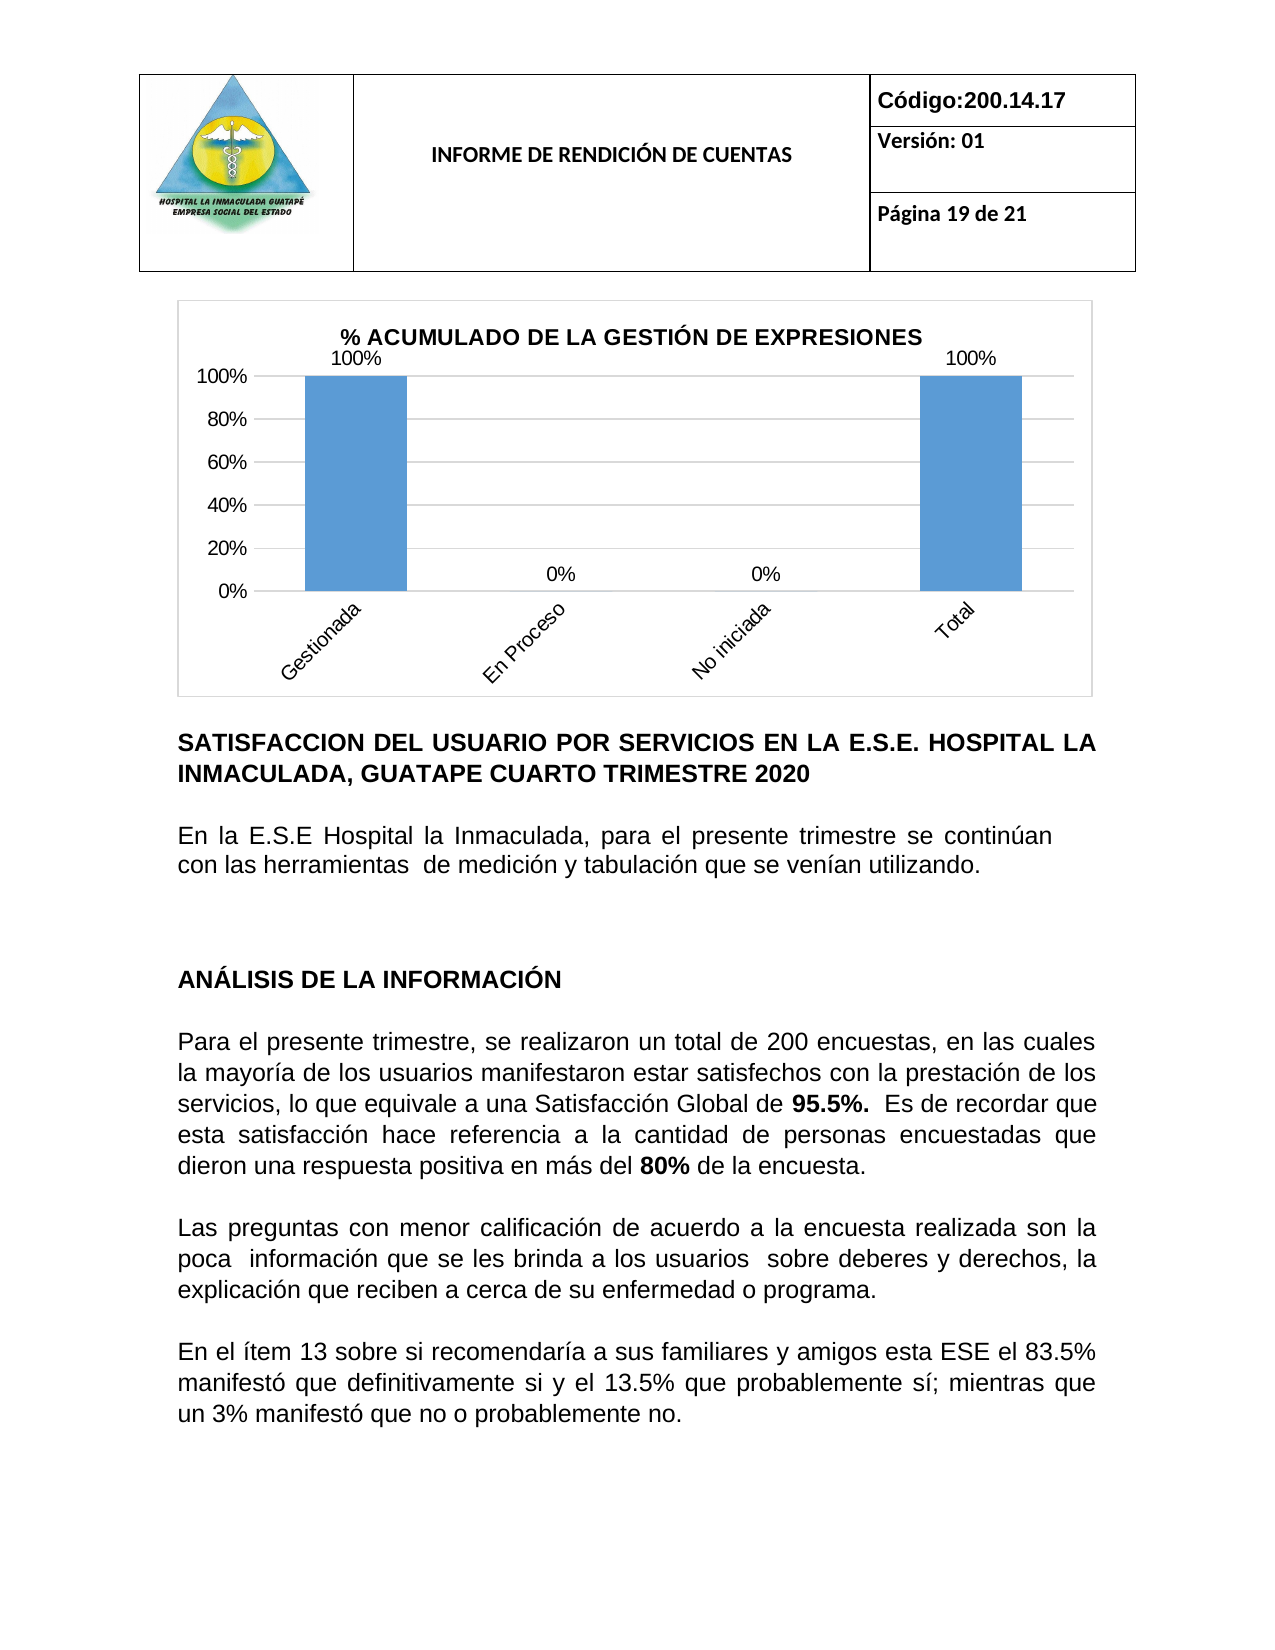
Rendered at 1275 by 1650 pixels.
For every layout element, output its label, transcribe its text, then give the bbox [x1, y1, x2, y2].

text ANÁLISIS DE LA INFORMACIÓN [177, 965, 1098, 994]
text SATISFACCION DEL USUARIO POR SERVICIOS EN LA E.S.E. HOSPITAL LA INMACULADA, GUATAPE CUARTO TRIMESTRE 2020 [177, 728, 1098, 788]
text Las preguntas con menor calificación de acuerdo a la encuesta realizada son la poca información que se les brinda a los usuarios sobre deberes y derechos, la explicación que reciben a cerca de su enfermedad o programa. [177, 1213, 1098, 1304]
text En el ítem 13 sobre si recomendaría a sus familiares y amigos esta ESE el 83.5% manifestó que definitivamente si y el 13.5% que probablemente sí; mientras que un 3% manifestó que no o probablemente no. [177, 1337, 1098, 1428]
picture [146, 75, 320, 234]
text En la E.S.E Hospital la Inmaculada, para el presente trimestre se continúan con las herramientas de medición y tabulación que se venían utilizando. [177, 821, 1054, 879]
text Para el presente trimestre, se realizaron un total de 200 encuestas, en las cuales la mayoría de los usuarios manifestaron estar satisfechos con la prestación de los servicios, lo que equivale a una Satisfacción Global de 95.5%. Es de recordar que esta satisfacción hace referencia a la cantidad de personas encuestadas que dieron una respuesta positiva en más del 80% de la encuesta. [177, 1027, 1098, 1180]
